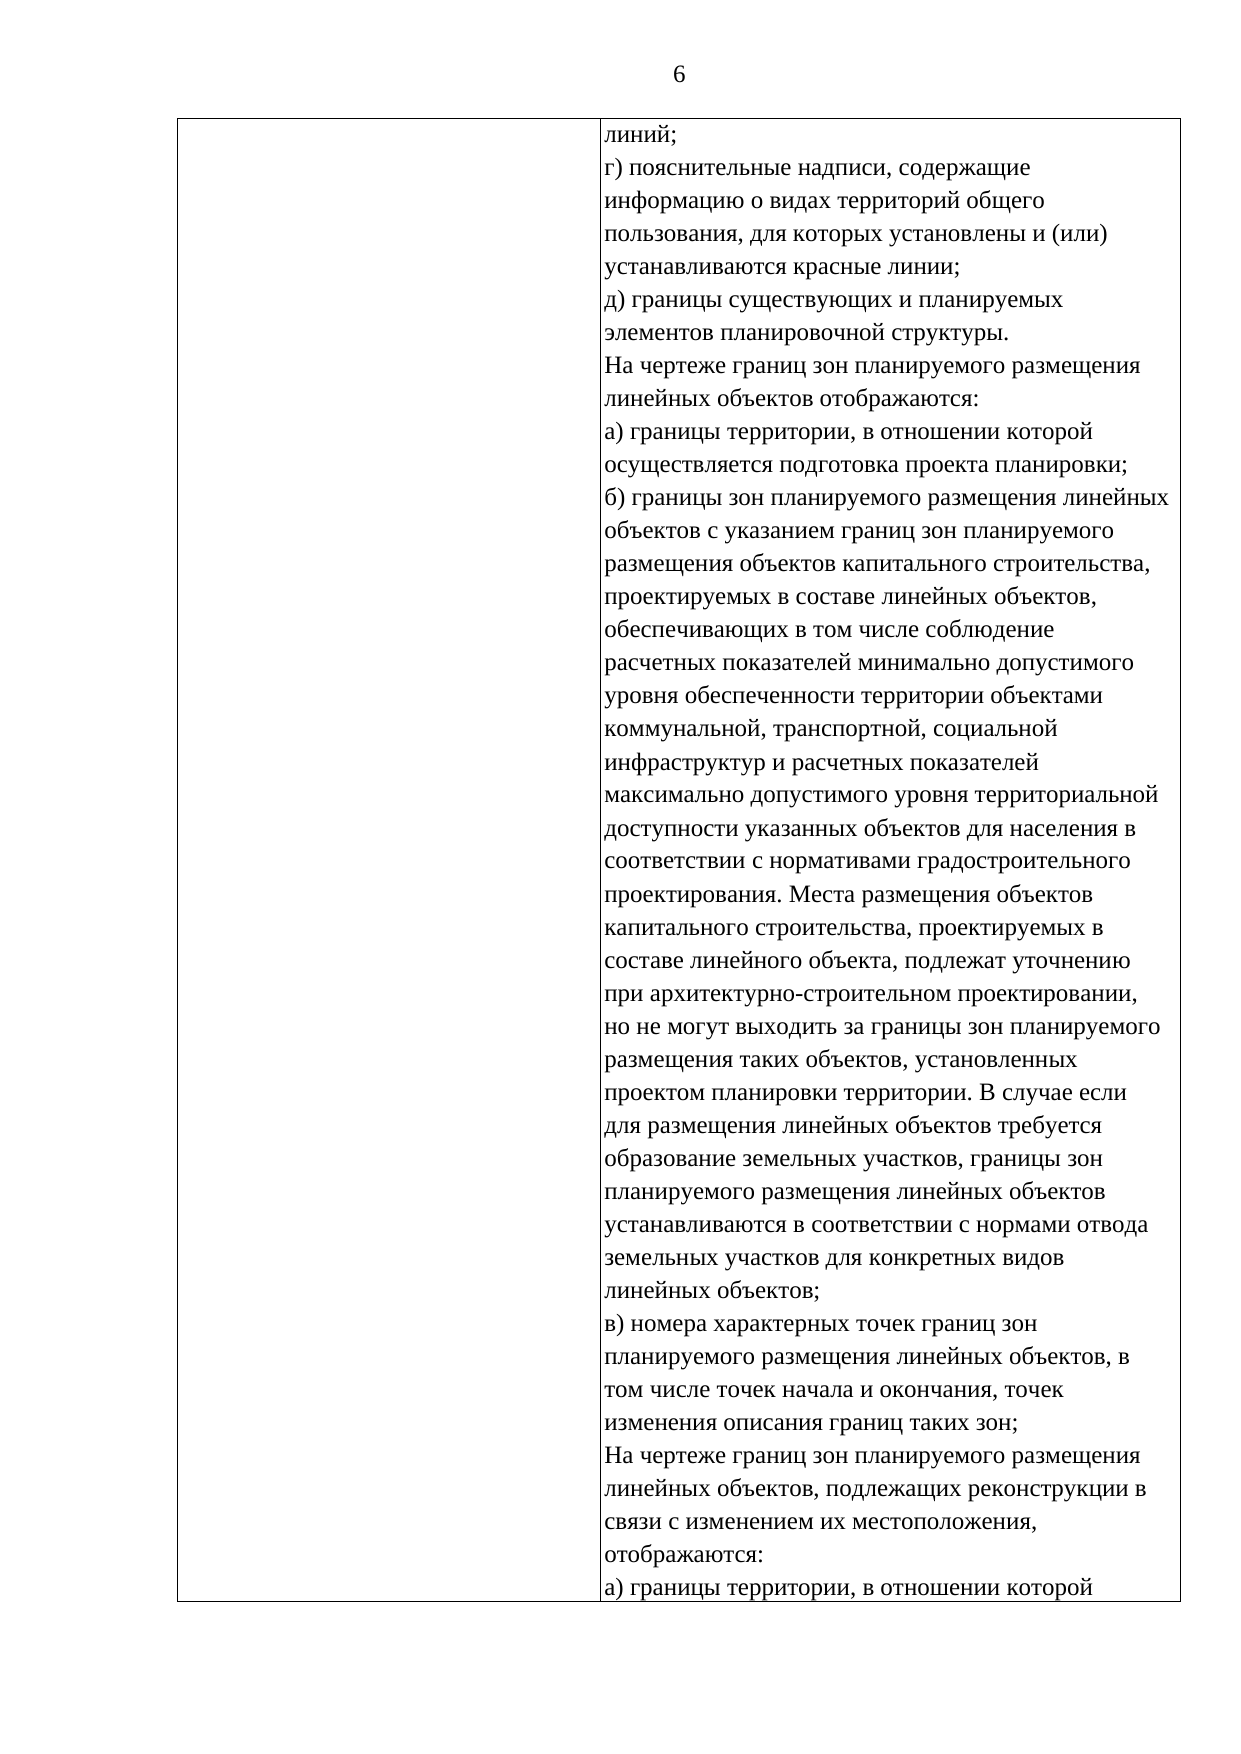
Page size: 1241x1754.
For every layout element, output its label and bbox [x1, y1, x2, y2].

table_cell [601, 119, 1180, 1601]
table_cell [178, 119, 600, 1601]
